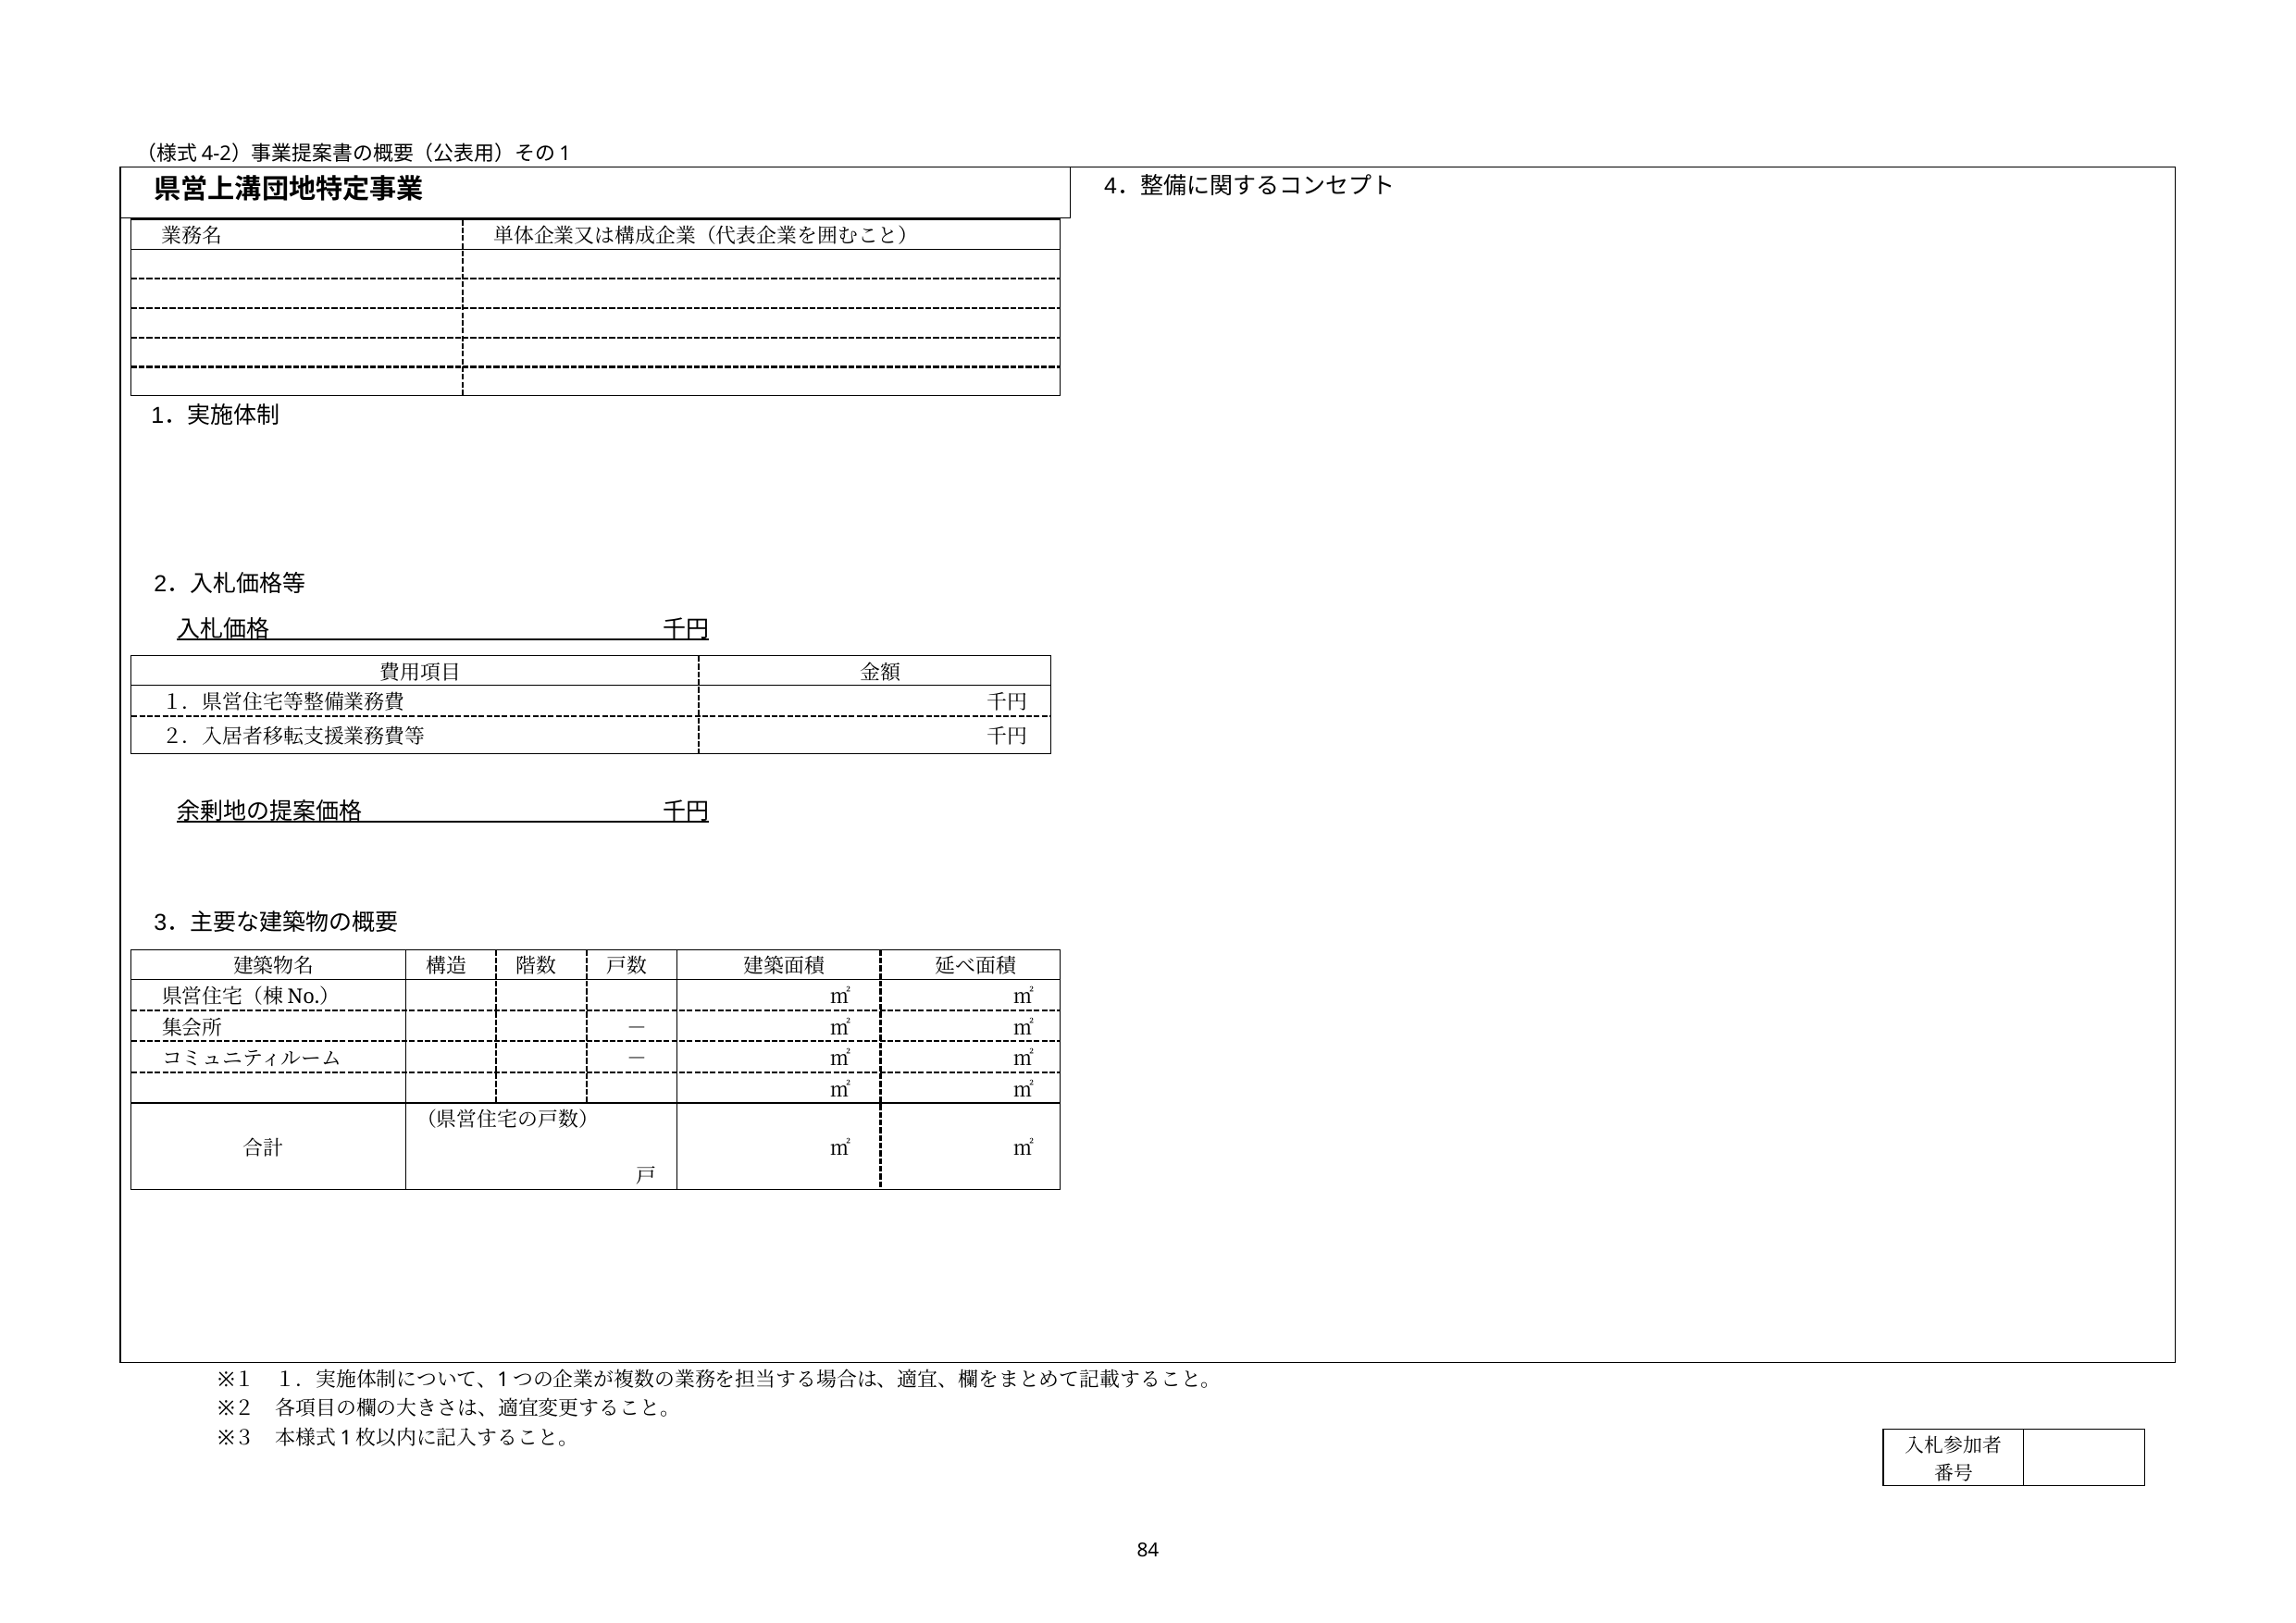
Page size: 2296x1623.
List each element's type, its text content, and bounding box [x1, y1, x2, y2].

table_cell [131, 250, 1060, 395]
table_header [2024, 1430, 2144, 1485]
text （様式4-2）事業提案書の概要（公表用）その1 [137, 137, 2159, 166]
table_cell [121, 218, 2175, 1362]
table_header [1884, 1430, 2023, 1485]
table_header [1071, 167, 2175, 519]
text ※３ 本様式1枚以内に記入すること。 [137, 1421, 2159, 1451]
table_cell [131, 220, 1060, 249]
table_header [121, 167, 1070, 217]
text ※１ １．実施体制について、1つの企業が複数の業務を担当する場合は、適宜、欄をまとめて記載すること。 [197, 1363, 2149, 1392]
text ※２ 各項目の欄の大きさは、適宜変更すること。 [137, 1392, 2159, 1421]
